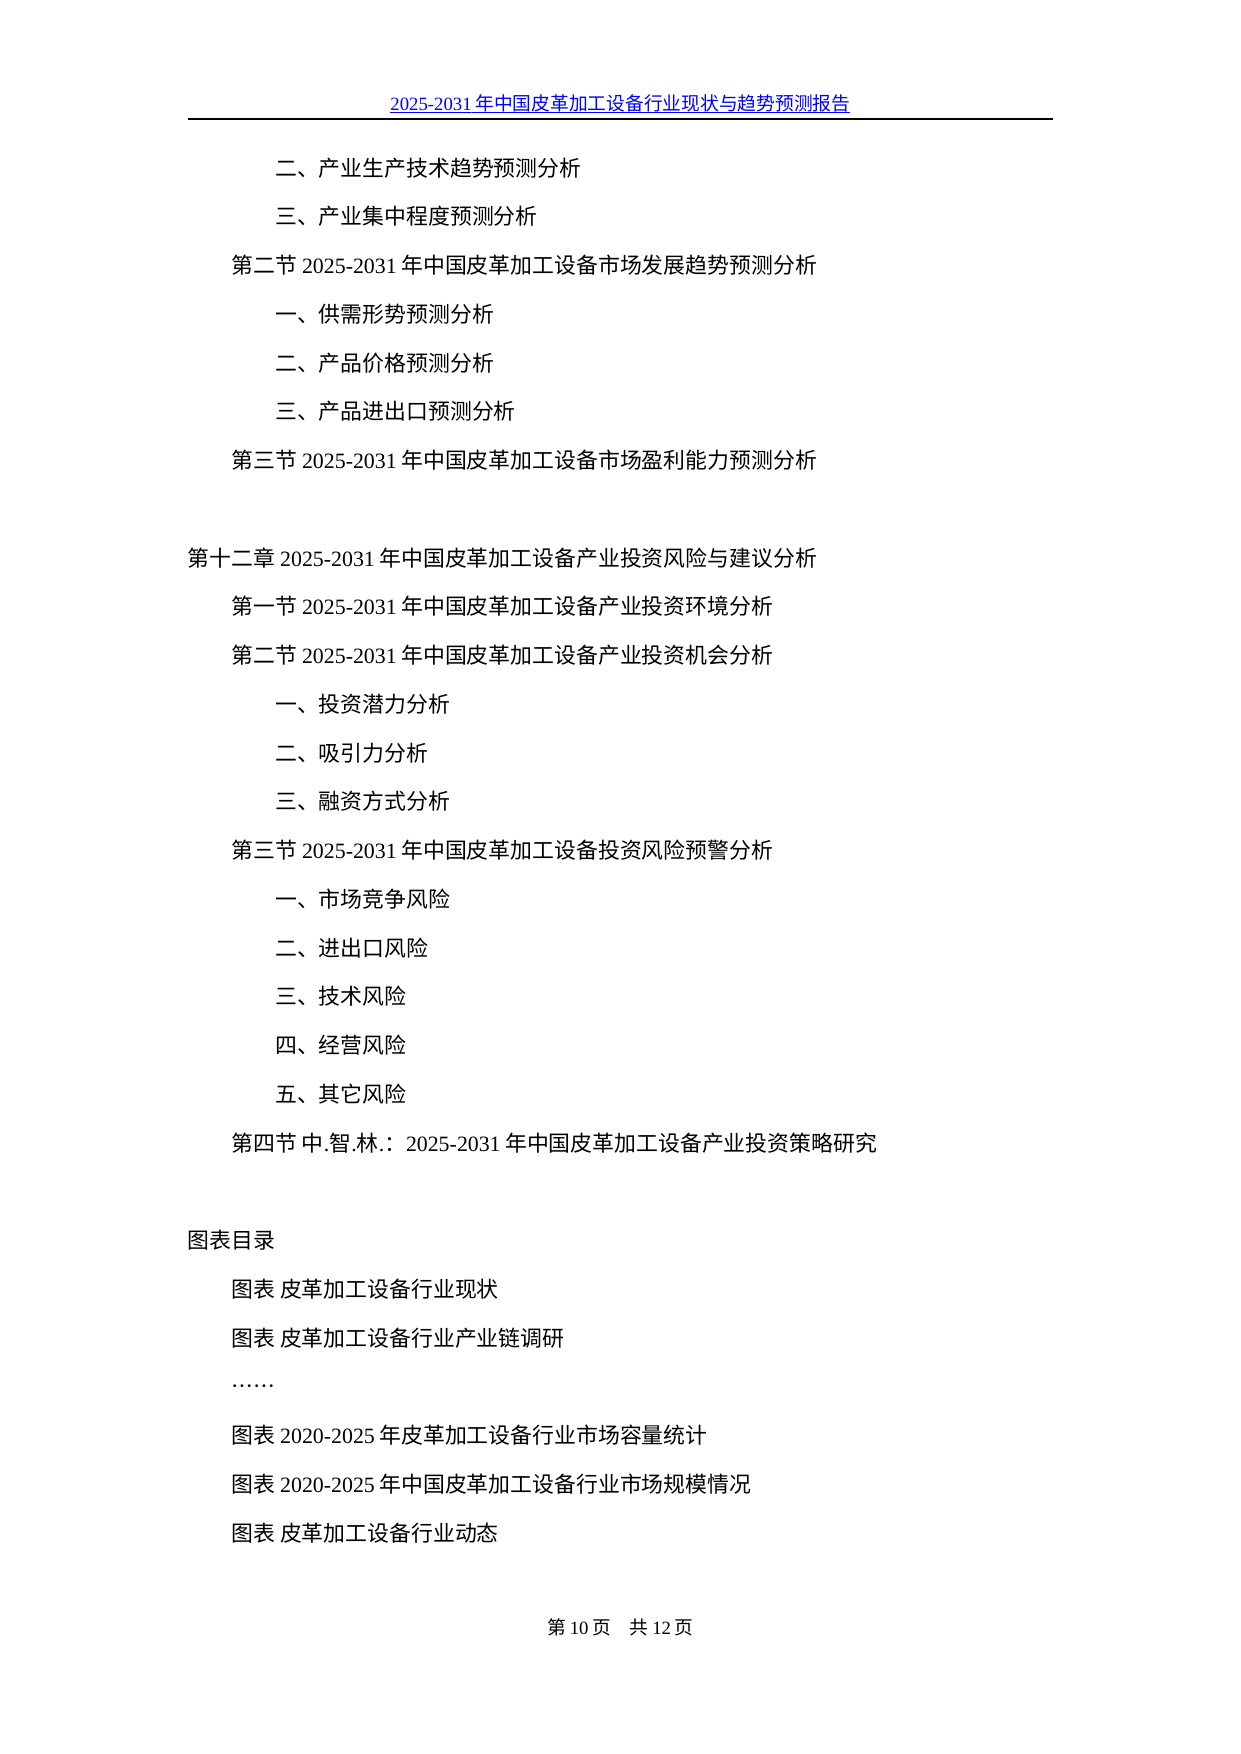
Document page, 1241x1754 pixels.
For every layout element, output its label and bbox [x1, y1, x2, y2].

text [187, 150, 1053, 1548]
